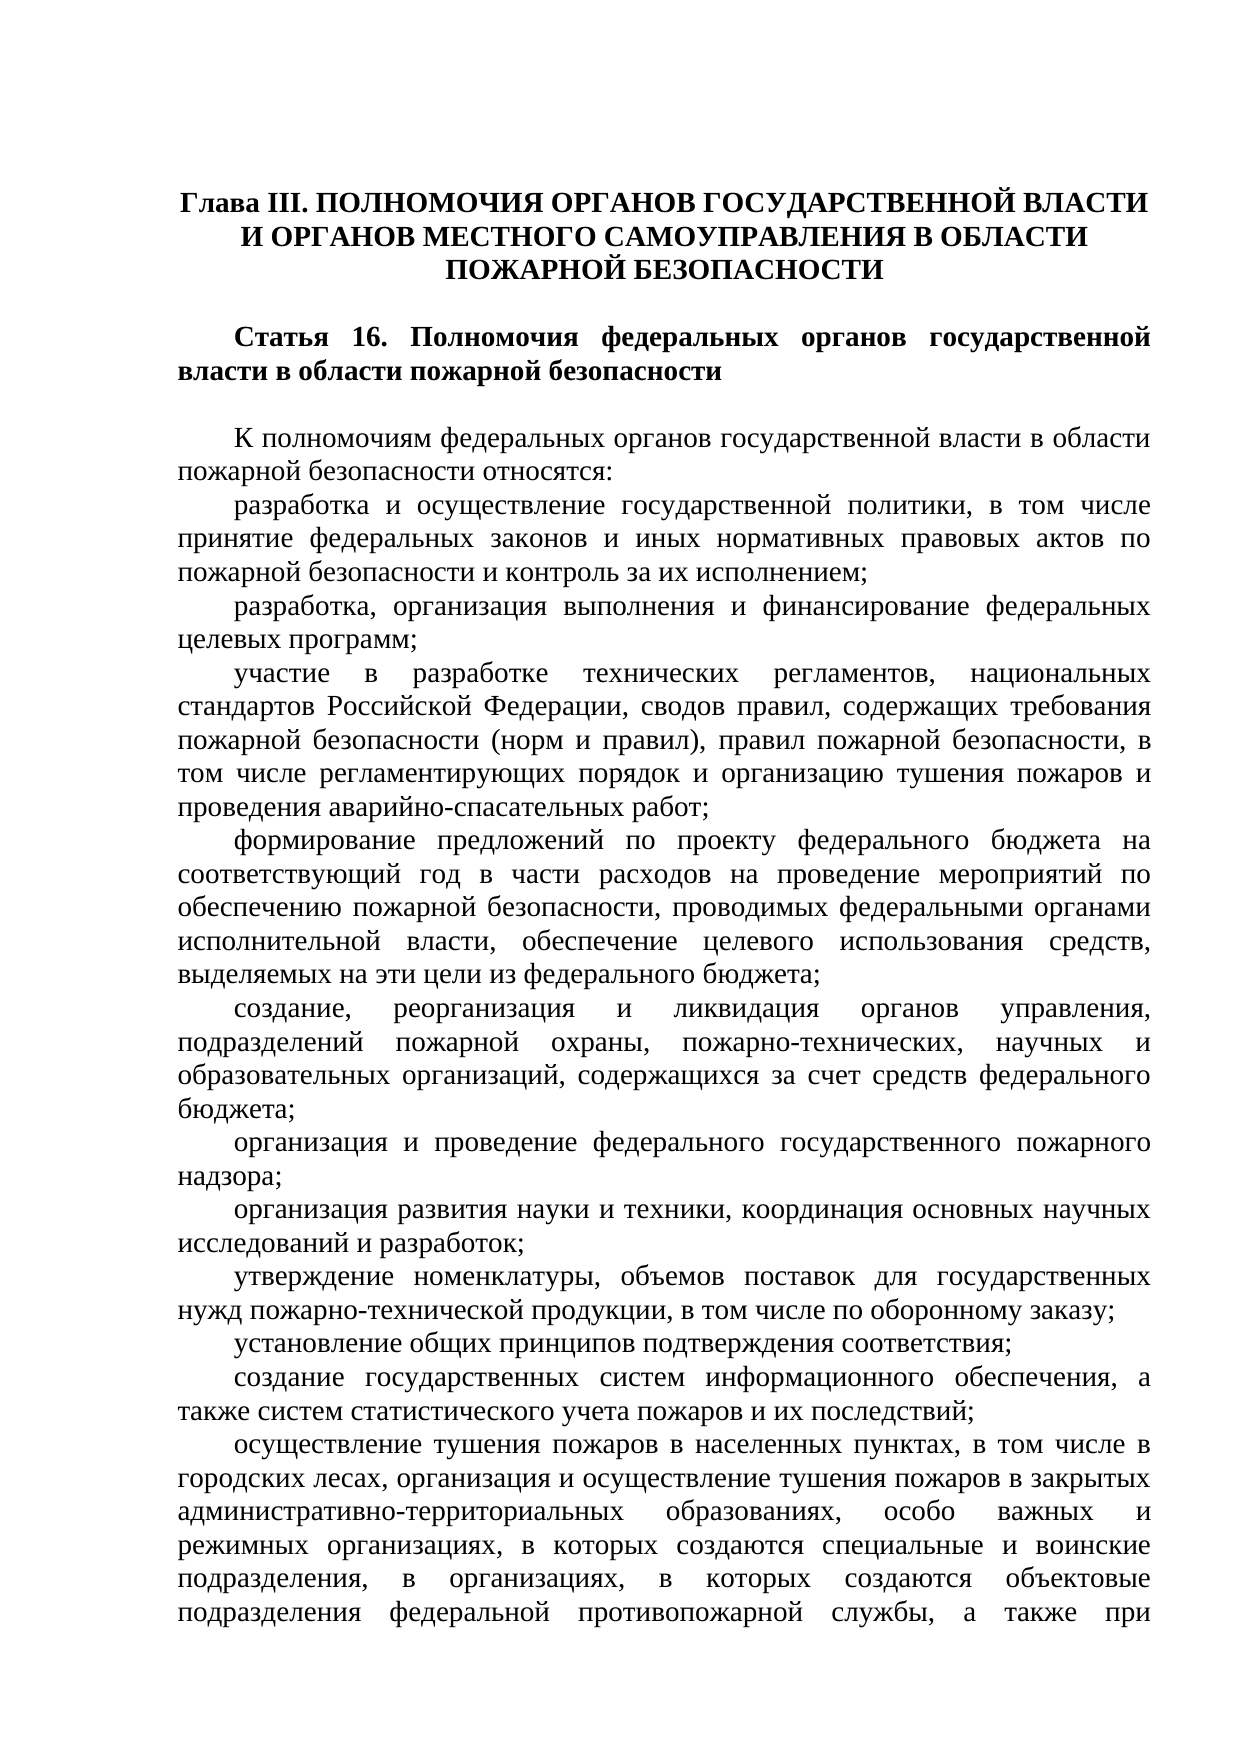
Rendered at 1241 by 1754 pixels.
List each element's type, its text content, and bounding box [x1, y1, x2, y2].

text разработка и осуществление государственной политики, в том числе принятие федеральных законов и иных нормативных правовых актов по пожарной безопасности и контроль за их исполнением; [177, 487, 1152, 588]
title ПОЖАРНОЙ БЕЗОПАСНОСТИ [177, 252, 1152, 286]
text формирование предложений по проекту федерального бюджета на соответствующий год в части расходов на проведение мероприятий по обеспечению пожарной безопасности, проводимых федеральными органами исполнительной власти, обеспечение целевого использования средств, выделяемых на эти цели из федерального бюджета; [177, 822, 1152, 990]
text разработка, организация выполнения и финансирование федеральных целевых программ; [177, 588, 1152, 655]
text создание государственных систем информационного обеспечения, а также систем статистического учета пожаров и их последствий; [177, 1359, 1152, 1426]
text К полномочиям федеральных органов государственной власти в области пожарной безопасности относятся: [177, 420, 1152, 487]
text организация развития науки и техники, координация основных научных исследований и разработок; [177, 1191, 1152, 1258]
text создание, реорганизация и ликвидация органов управления, подразделений пожарной охраны, пожарно-технических, научных и образовательных организаций, содержащихся за счет средств федерального бюджета; [177, 990, 1152, 1124]
text участие в разработке технических регламентов, национальных стандартов Российской Федерации, сводов правил, содержащих требования пожарной безопасности (норм и правил), правил пожарной безопасности, в том числе регламентирующих порядок и организацию тушения пожаров и проведения аварийно-спасательных работ; [177, 655, 1152, 822]
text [177, 1426, 1152, 1627]
text установление общих принципов подтверждения соответствия; [177, 1326, 1152, 1359]
title Глава III. ПОЛНОМОЧИЯ ОРГАНОВ ГОСУДАРСТВЕННОЙ ВЛАСТИ [177, 185, 1152, 219]
text организация и проведение федерального государственного пожарного надзора; [177, 1124, 1152, 1191]
title Статья 16. Полномочия федеральных органов государственной власти в области пожарной безопасности [177, 319, 1152, 386]
text утверждение номенклатуры, объемов поставок для государственных нужд пожарно-технической продукции, в том числе по оборонному заказу; [177, 1258, 1152, 1326]
title И ОРГАНОВ МЕСТНОГО САМОУПРАВЛЕНИЯ В ОБЛАСТИ [177, 219, 1152, 252]
